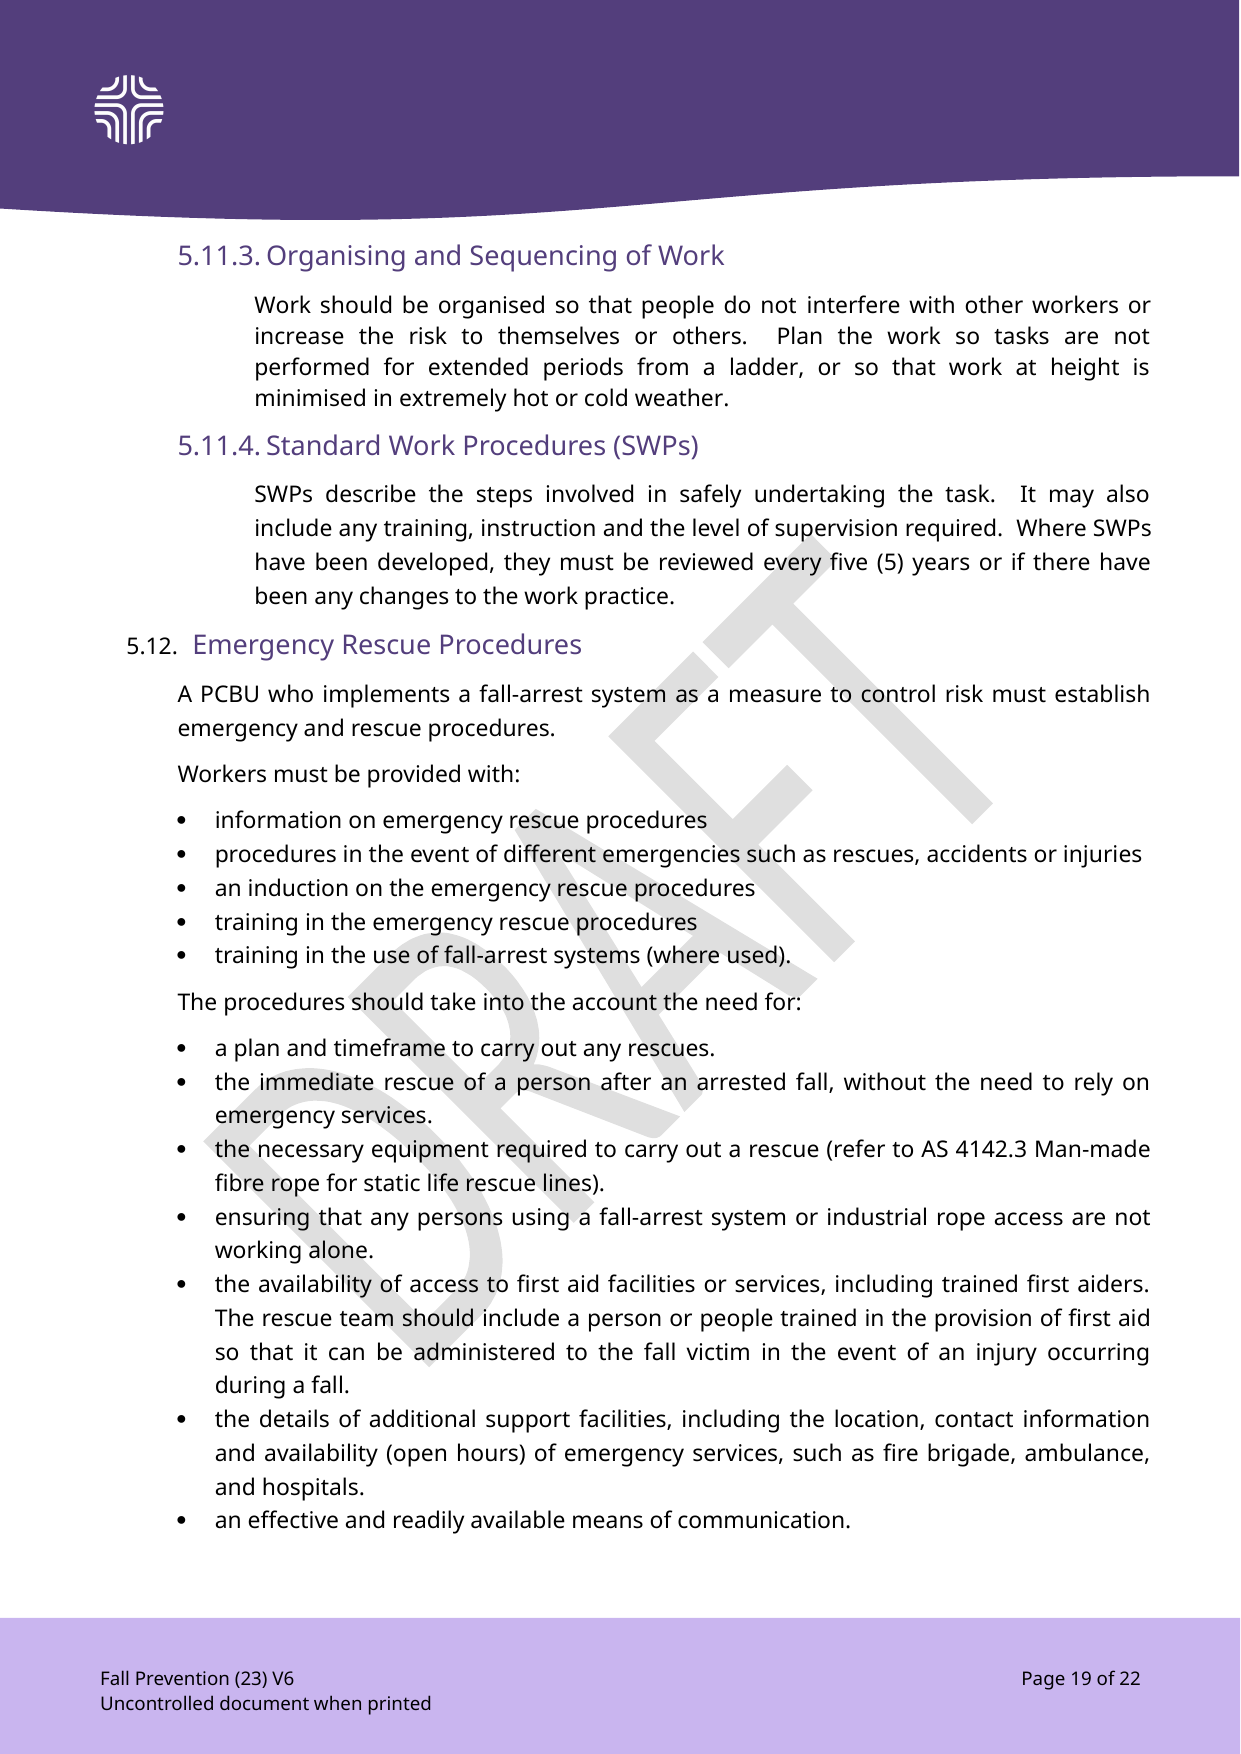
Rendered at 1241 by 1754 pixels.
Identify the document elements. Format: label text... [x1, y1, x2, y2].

subtitle Standard Work Procedures (SWPs) [177, 426, 1152, 463]
text Workers must be provided with: [177, 758, 1152, 789]
picture [70, 50, 188, 169]
text A PCBU who implements a fall-arrest system as a measure to control risk must establish emergency and rescue procedures. [177, 678, 1152, 743]
list the necessary equipment required to carry out a rescue (refer to AS 4142.3 Man-made fibre rope for static life rescue lines). [177, 1133, 1152, 1198]
list information on emergency rescue procedures [177, 804, 1152, 836]
list the immediate rescue of a person after an arrested fall, without the need to rely on emergency services. [177, 1066, 1152, 1131]
text The procedures should take into the account the need for: [177, 986, 1152, 1017]
list training in the emergency rescue procedures [177, 906, 1152, 937]
list the details of additional support facilities, including the location, contact information and availability (open hours) of emergency services, such as fire brigade, ambulance, and hospitals. [177, 1403, 1152, 1502]
text Work should be organised so that people do not interfere with other workers or increase the risk to themselves or others. Plan the work so tasks are not performed for extended periods from a ladder, or so that work at height is minimised in extremely hot or cold weather. [254, 288, 1152, 413]
list a plan and timeframe to carry out any rescues. [177, 1032, 1152, 1063]
text SWPs describe the steps involved in safely undertaking the task. It may also include any training, instruction and the level of supervision required. Where SWPs have been developed, they must be reviewed every five (5) years or if there have been any changes to the work practice. [254, 478, 1152, 611]
list the availability of access to first aid facilities or services, including trained first aiders. The rescue team should include a person or people trained in the provision of first aid so that it can be administered to the fall victim in the event of an injury occurring during a fall. [177, 1268, 1152, 1401]
list an induction on the emergency rescue procedures [177, 872, 1152, 903]
subtitle Emergency Rescue Procedures [126, 626, 1152, 663]
list procedures in the event of different emergencies such as rescues, accidents or injuries [177, 838, 1152, 869]
list ensuring that any persons using a fall-arrest system or industrial rope access are not working alone. [177, 1201, 1152, 1266]
list an effective and readily available means of communication. [177, 1504, 1152, 1536]
list training in the use of fall-arrest systems (where used). [177, 939, 1152, 971]
subtitle Organising and Sequencing of Work [177, 236, 1152, 273]
